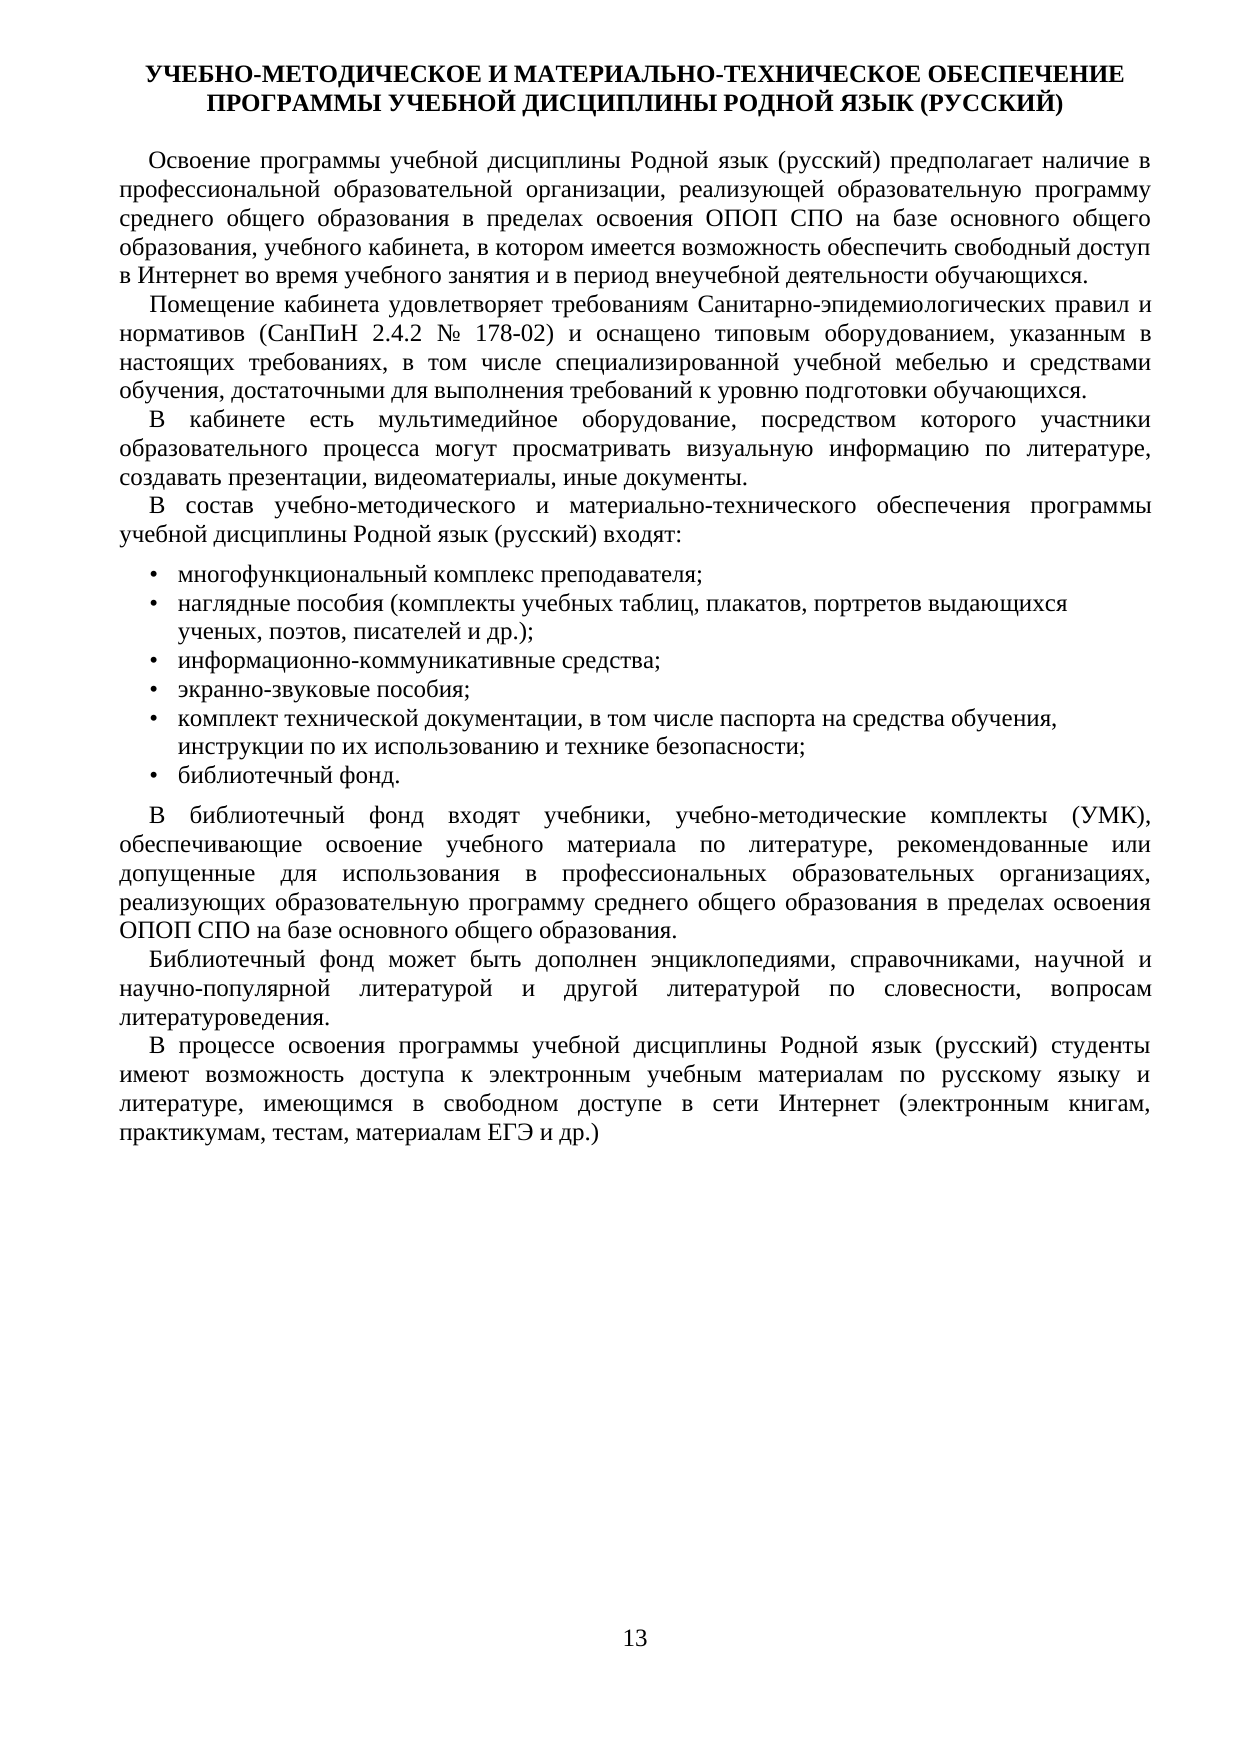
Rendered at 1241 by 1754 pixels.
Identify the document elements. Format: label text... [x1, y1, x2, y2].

text В процессе освоения программы учебной дисциплины Родной язык (русский) студенты имеют возможность доступа к электронным учебным материалам по русскому языку и литературе, имеющимся в свободном доступе в сети Интернет (электронным книгам, практикумам, тестам, материалам ЕГЭ и др.) [119, 1030, 1152, 1145]
list библиотечный фонд. [149, 760, 1152, 789]
list наглядные пособия (комплекты учебных таблиц, плакатов, портретов выдающихся ученых, поэтов, писателей и др.); [149, 588, 1152, 645]
text В кабинете есть мультимедийное оборудование, посредством которого участники образовательного процесса могут просматривать визуальную информацию по литературе, создавать презентации, видеоматериалы, иные документы. [119, 404, 1152, 490]
list многофункциональный комплекс преподавателя; [149, 559, 1152, 588]
list комплект технической документации, в том числе паспорта на средства обучения, инструкции по их использованию и технике безопасности; [149, 703, 1152, 760]
text Библиотечный фонд может быть дополнен энциклопедиями, справочниками, научной и научно-популярной литературой и другой литературой по словесности, вопросам литературоведения. [119, 944, 1152, 1030]
list экранно-звуковые пособия; [149, 674, 1152, 703]
list информационно-коммуникативные средства; [149, 645, 1152, 674]
text В библиотечный фонд входят учебники, учебно-методические комплекты (УМК), обеспечивающие освоение учебного материала по литературе, рекомендованные или допущенные для использования в профессиональных образовательных организациях, реализующих образовательную программу среднего общего образования в пределах освоения ОПОП СПО на базе основного общего образования. [119, 800, 1152, 944]
text Освоение программы учебной дисциплины Родной язык (русский) предполагает наличие в профессиональной образовательной организации, реализующей образовательную программу среднего общего образования в пределах освоения ОПОП СПО на базе основного общего образования, учебного кабинета, в котором имеется возможность обеспечить свободный доступ в Интернет во время учебного занятия и в период внеучебной деятельности обучающихся. [119, 145, 1152, 289]
text В состав учебно-методического и материально-технического обеспечения программы учебной дисциплины Родной язык (русский) входят: [119, 490, 1152, 548]
text Учебно-методическое и материально-техническое обеспечение программы учебной дисциплины РОДНОЙ ЯЗЫК (Русский) [118, 59, 1152, 117]
text Помещение кабинета удовлетворяет требованиям Санитарно-эпидемиологических правил и нормативов (СанПиН 2.4.2 № 178-02) и оснащено типовым оборудованием, указанным в настоящих требованиях, в том числе специализированной учебной мебелью и средствами обучения, достаточными для выполнения требований к уровню подготовки обучающихся. [119, 289, 1152, 404]
